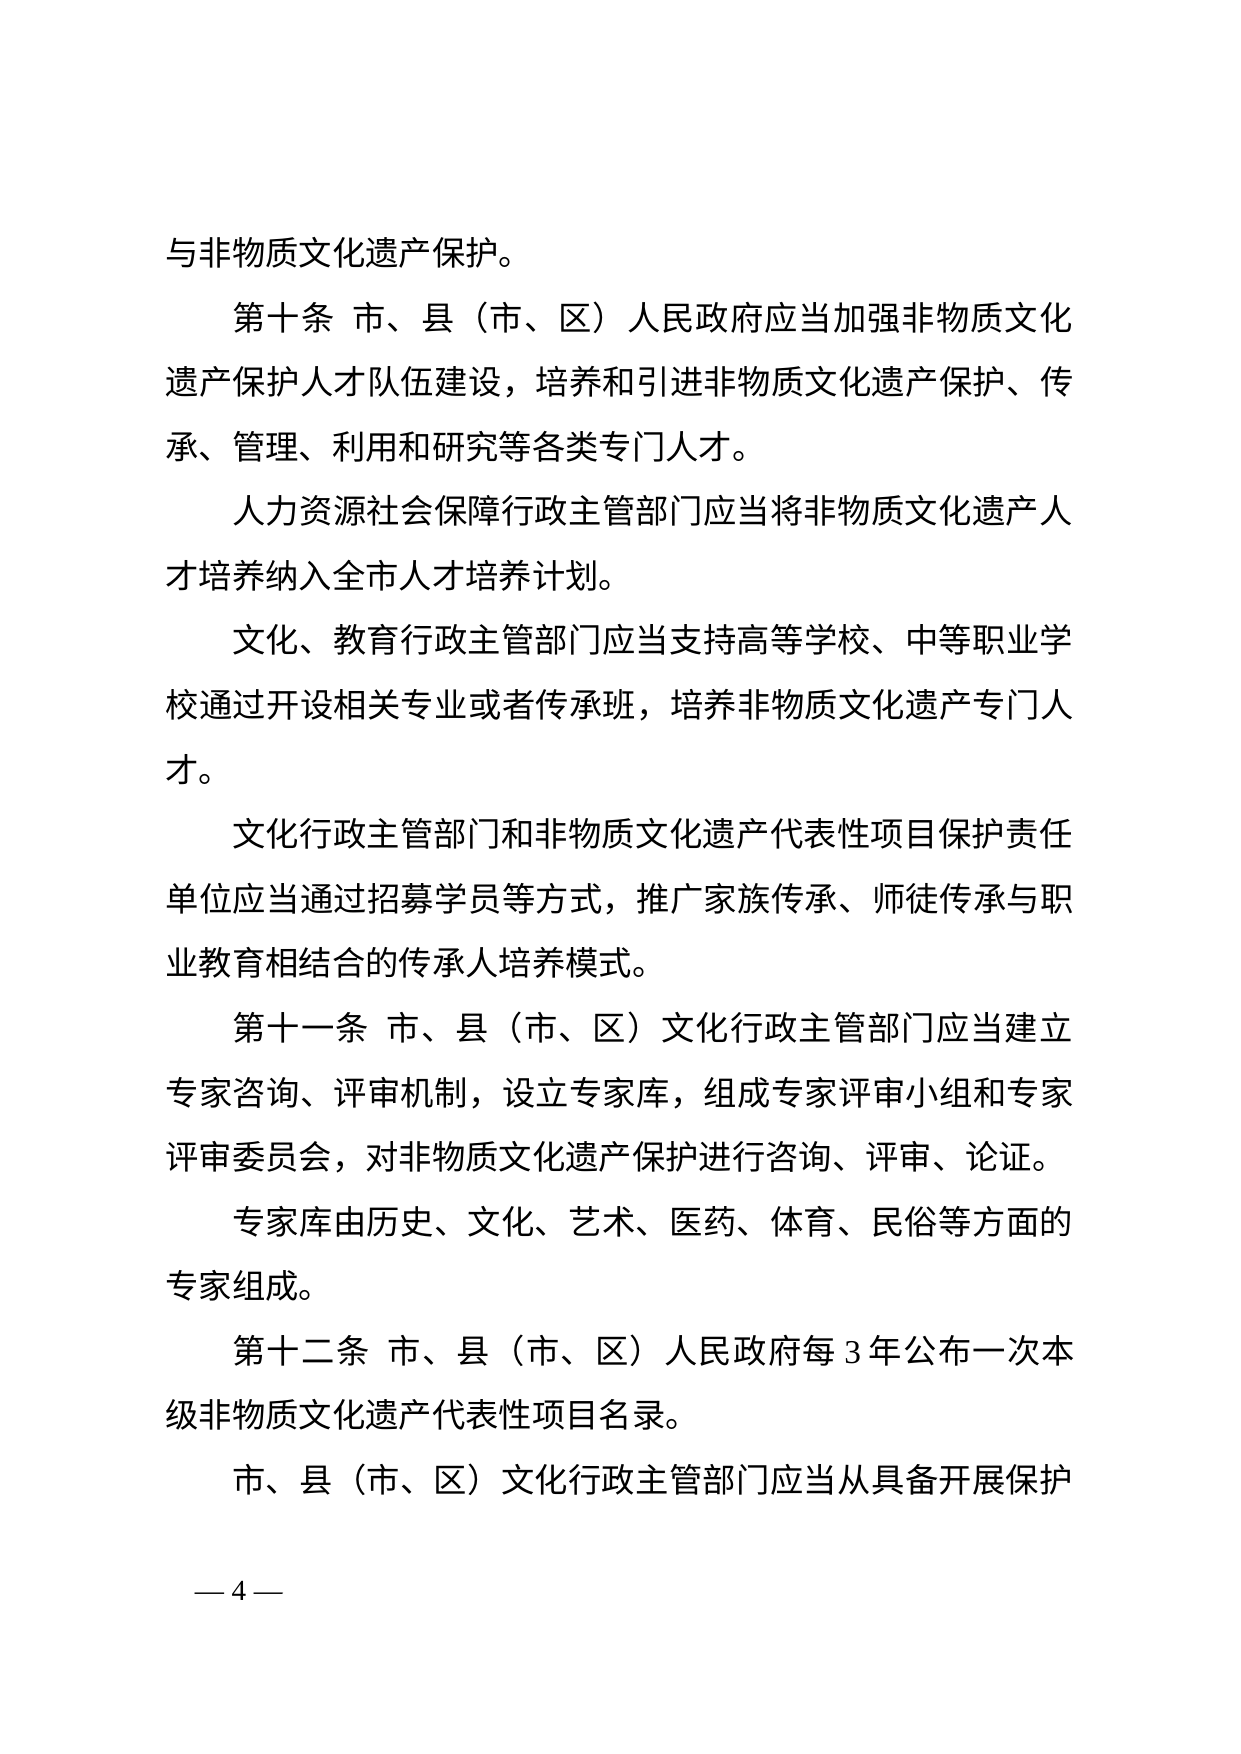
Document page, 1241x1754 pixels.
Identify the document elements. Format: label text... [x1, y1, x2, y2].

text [165, 1441, 1075, 1505]
text 第十二条 市、县（市、区）人民政府每3年公布一次本级非物质文化遗产代表性项目名录。 [165, 1312, 1075, 1441]
text 专家库由历史、文化、艺术、医药、体育、民俗等方面的专家组成。 [165, 1182, 1075, 1312]
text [165, 214, 1075, 278]
text 第十条 市、县（市、区）人民政府应当加强非物质文化遗产保护人才队伍建设，培养和引进非物质文化遗产保护、传承、管理、利用和研究等各类专门人才。 [165, 278, 1075, 472]
text 文化行政主管部门和非物质文化遗产代表性项目保护责任单位应当通过招募学员等方式，推广家族传承、师徒传承与职业教育相结合的传承人培养模式。 [165, 795, 1075, 989]
text 人力资源社会保障行政主管部门应当将非物质文化遗产人才培养纳入全市人才培养计划。 [165, 472, 1075, 601]
text 文化、教育行政主管部门应当支持高等学校、中等职业学校通过开设相关专业或者传承班，培养非物质文化遗产专门人才。 [165, 601, 1075, 795]
text 第十一条 市、县（市、区）文化行政主管部门应当建立专家咨询、评审机制，设立专家库，组成专家评审小组和专家评审委员会，对非物质文化遗产保护进行咨询、评审、论证。 [165, 989, 1075, 1182]
